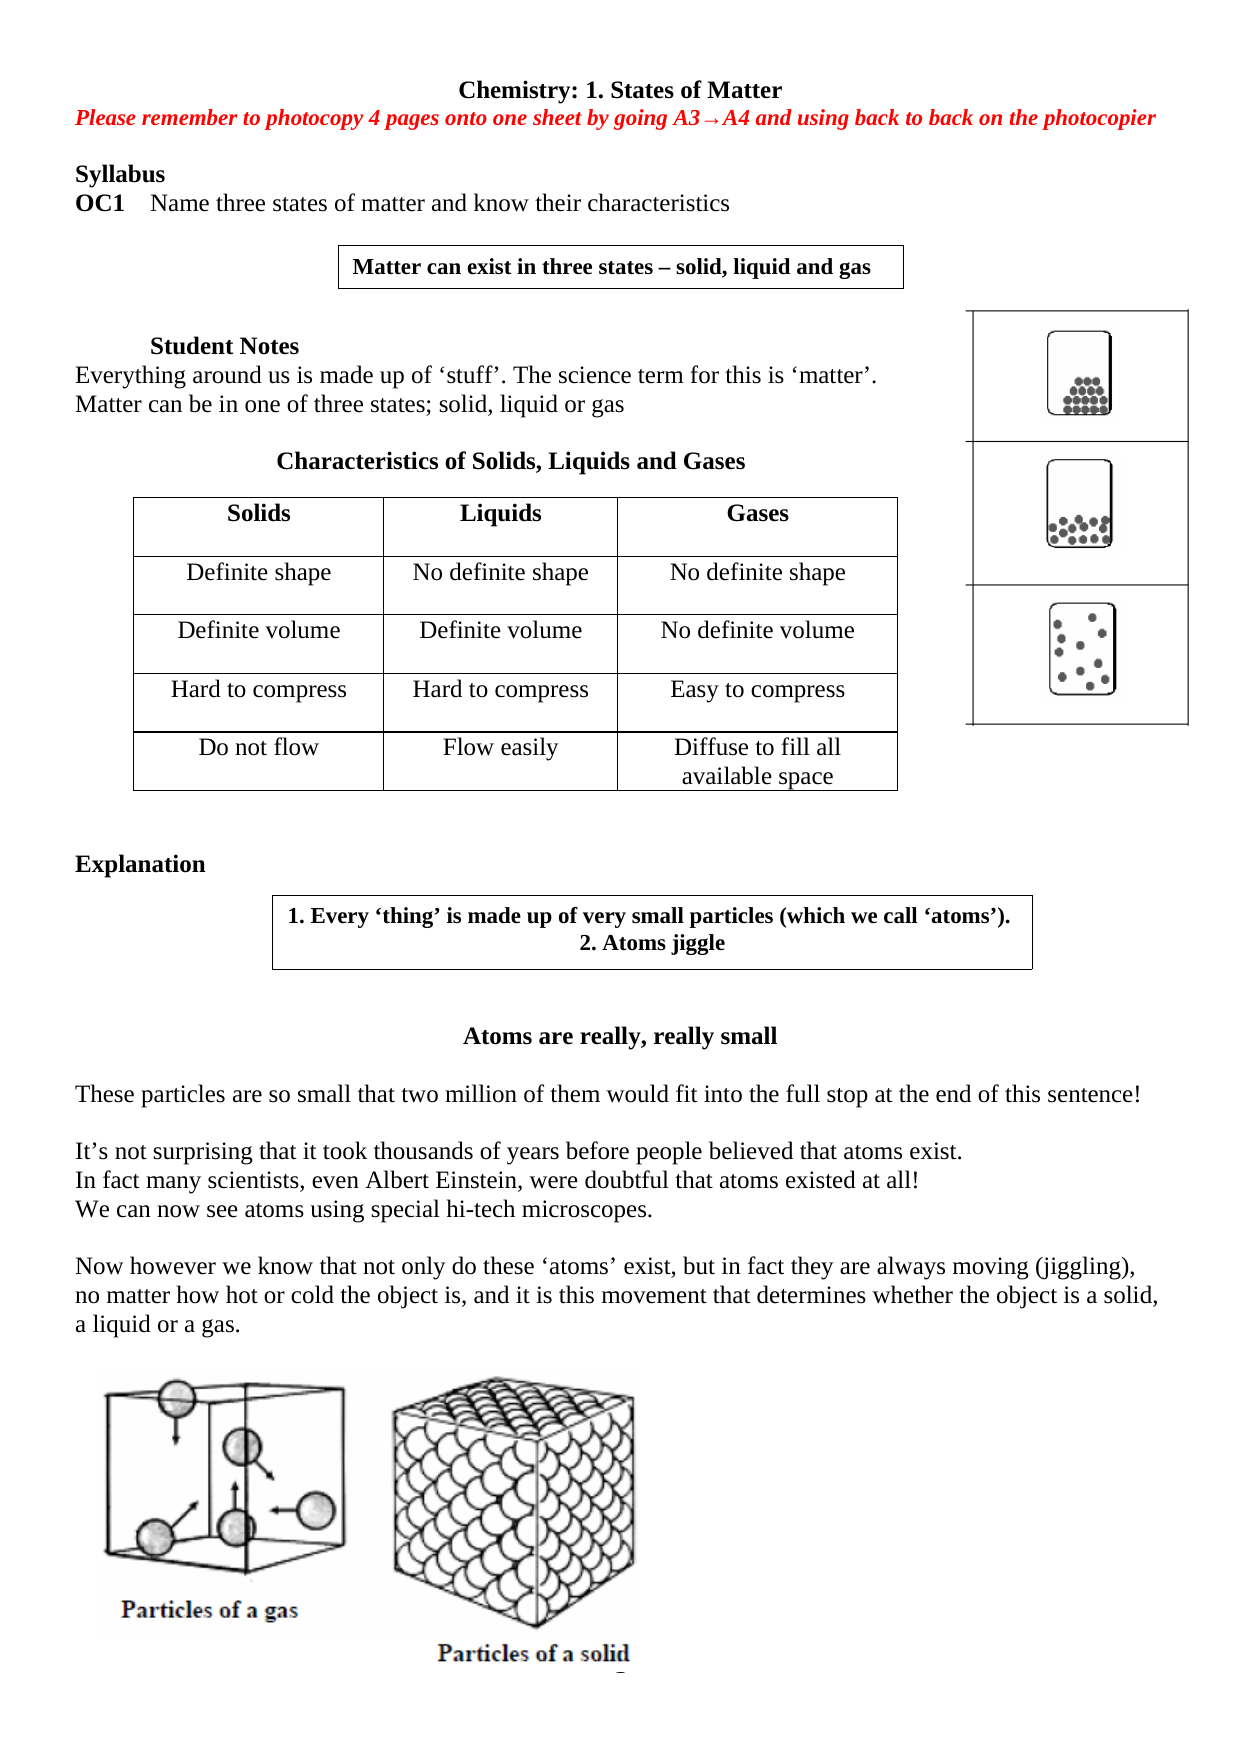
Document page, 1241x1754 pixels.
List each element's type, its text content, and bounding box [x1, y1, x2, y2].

table_cell Definite volume [134, 615, 383, 673]
text These particles are so small that two million of them would fit into the full stop at the end of this sentence! [75, 1079, 1165, 1108]
table_cell Definite shape [134, 557, 383, 614]
table_cell No definite shape [384, 557, 617, 614]
table_header Solids [134, 498, 383, 556]
text Characteristics of Solids, Liquids and Gases [75, 446, 965, 475]
text Atoms are really, really small [75, 1021, 1165, 1050]
table_header Liquids [384, 498, 617, 556]
text Chemistry: 1. States of Matter [75, 75, 1165, 104]
text It’s not surprising that it took thousands of years before people believed that atoms exist. [75, 1136, 1165, 1165]
text Now however we know that not only do these ‘atoms’ exist, but in fact they are always moving (jiggling), no matter how hot or cold the object is, and it is this movement that determines whether the object is a solid, a liquid or a gas. [75, 1251, 1165, 1338]
table_cell Hard to compress [134, 674, 383, 731]
table_cell Easy to compress [618, 674, 897, 731]
table_cell No definite volume [618, 615, 897, 673]
text OC1 Name three states of matter and know their characteristics [75, 188, 1165, 216]
text Syllabus [75, 159, 1165, 188]
text In fact many scientists, even Albert Einstein, were doubtful that atoms existed at all! [75, 1165, 1165, 1194]
table_header Gases [618, 498, 897, 556]
text Student Notes [75, 331, 965, 360]
table_cell Diffuse to fill all available space [618, 733, 897, 790]
table_cell Hard to compress [384, 674, 617, 731]
table_cell Flow easily [384, 733, 617, 790]
text Everything around us is made up of ‘stuff’. The science term for this is ‘matter’. Matter can be in one of three states; solid, liquid or gas [75, 360, 965, 418]
text Please remember to photocopy 4 pages onto one sheet by going A3→A4 and using back to back on the photocopier [75, 104, 1165, 130]
text Explanation [75, 849, 1165, 878]
table_cell Do not flow [134, 733, 383, 790]
table_cell No definite shape [618, 557, 897, 614]
table_cell Definite volume [384, 615, 617, 673]
text We can now see atoms using special hi-tech microscopes. [75, 1194, 1165, 1223]
